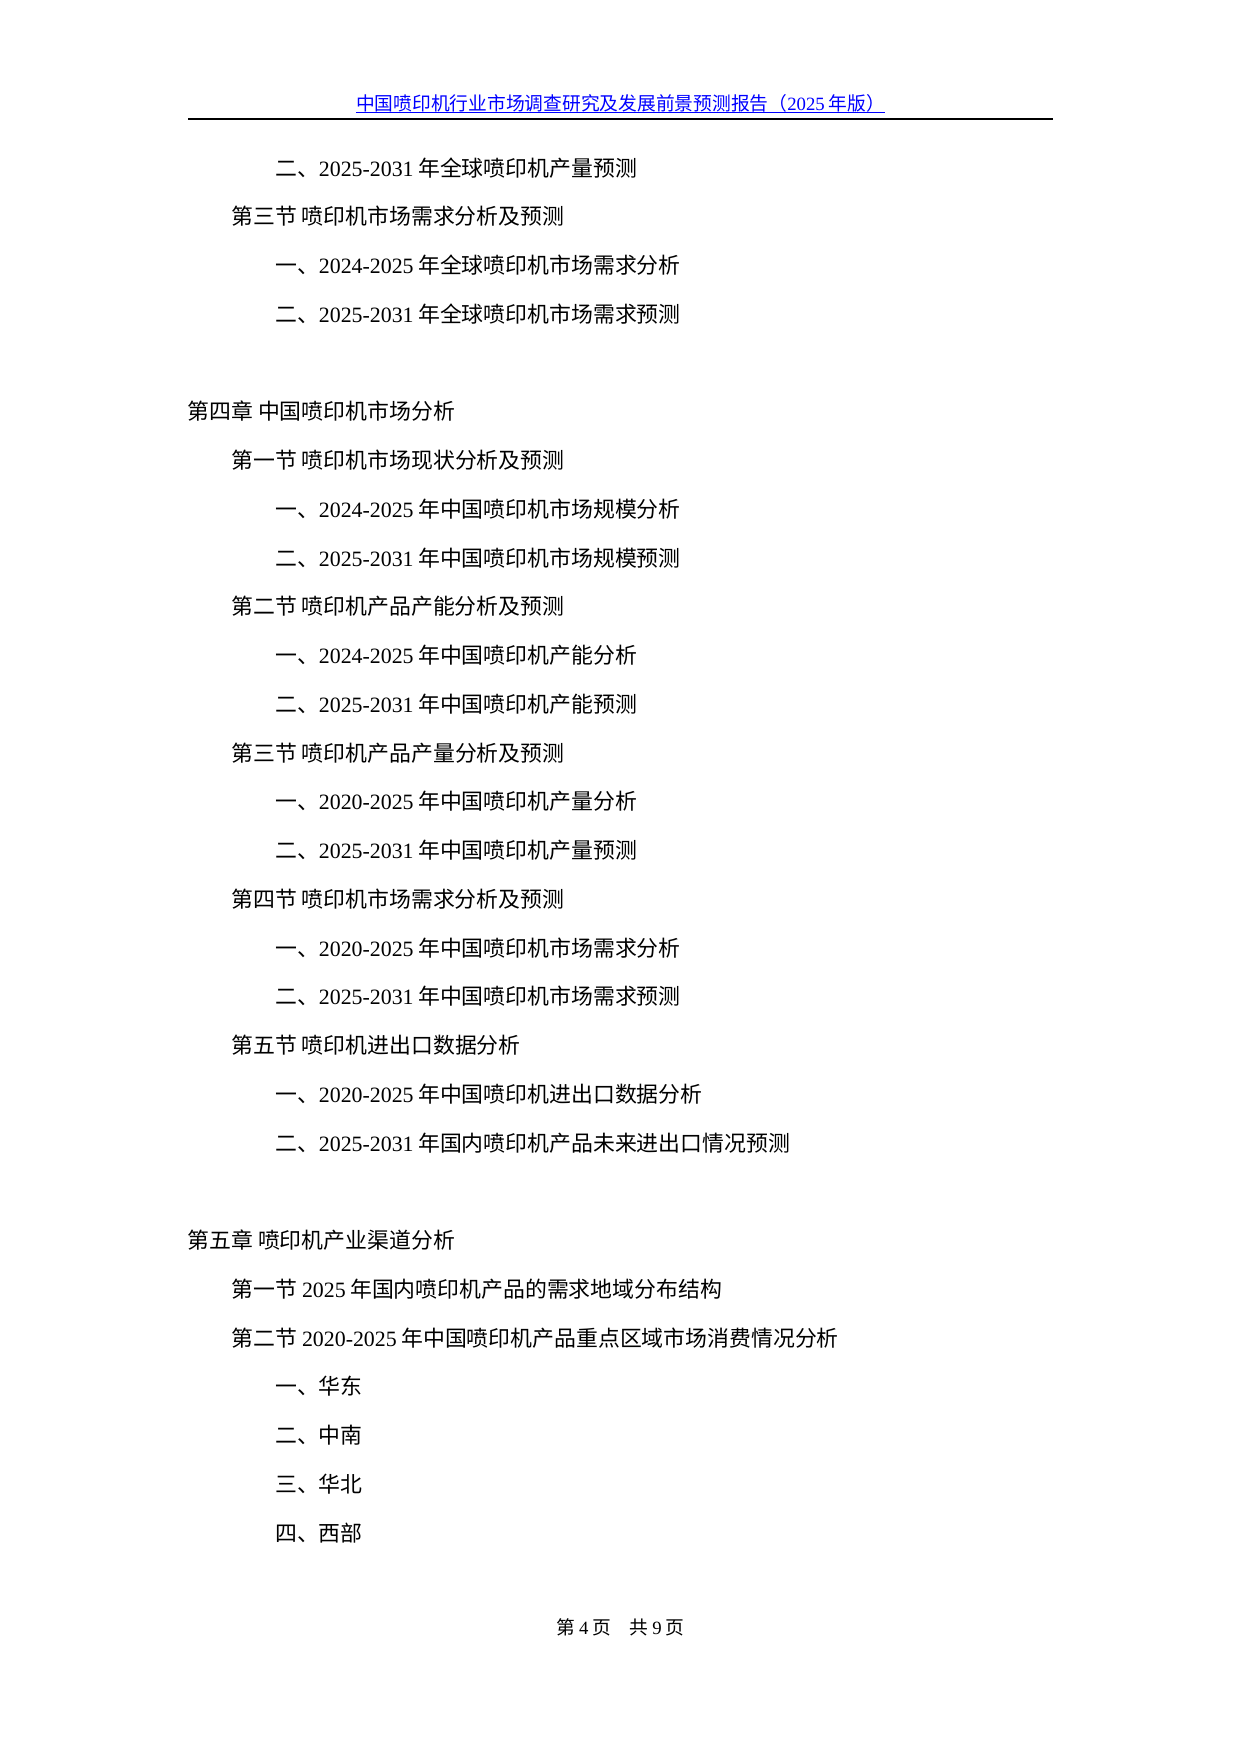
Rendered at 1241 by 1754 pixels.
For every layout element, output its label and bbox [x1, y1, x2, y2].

text [187, 150, 1053, 1548]
